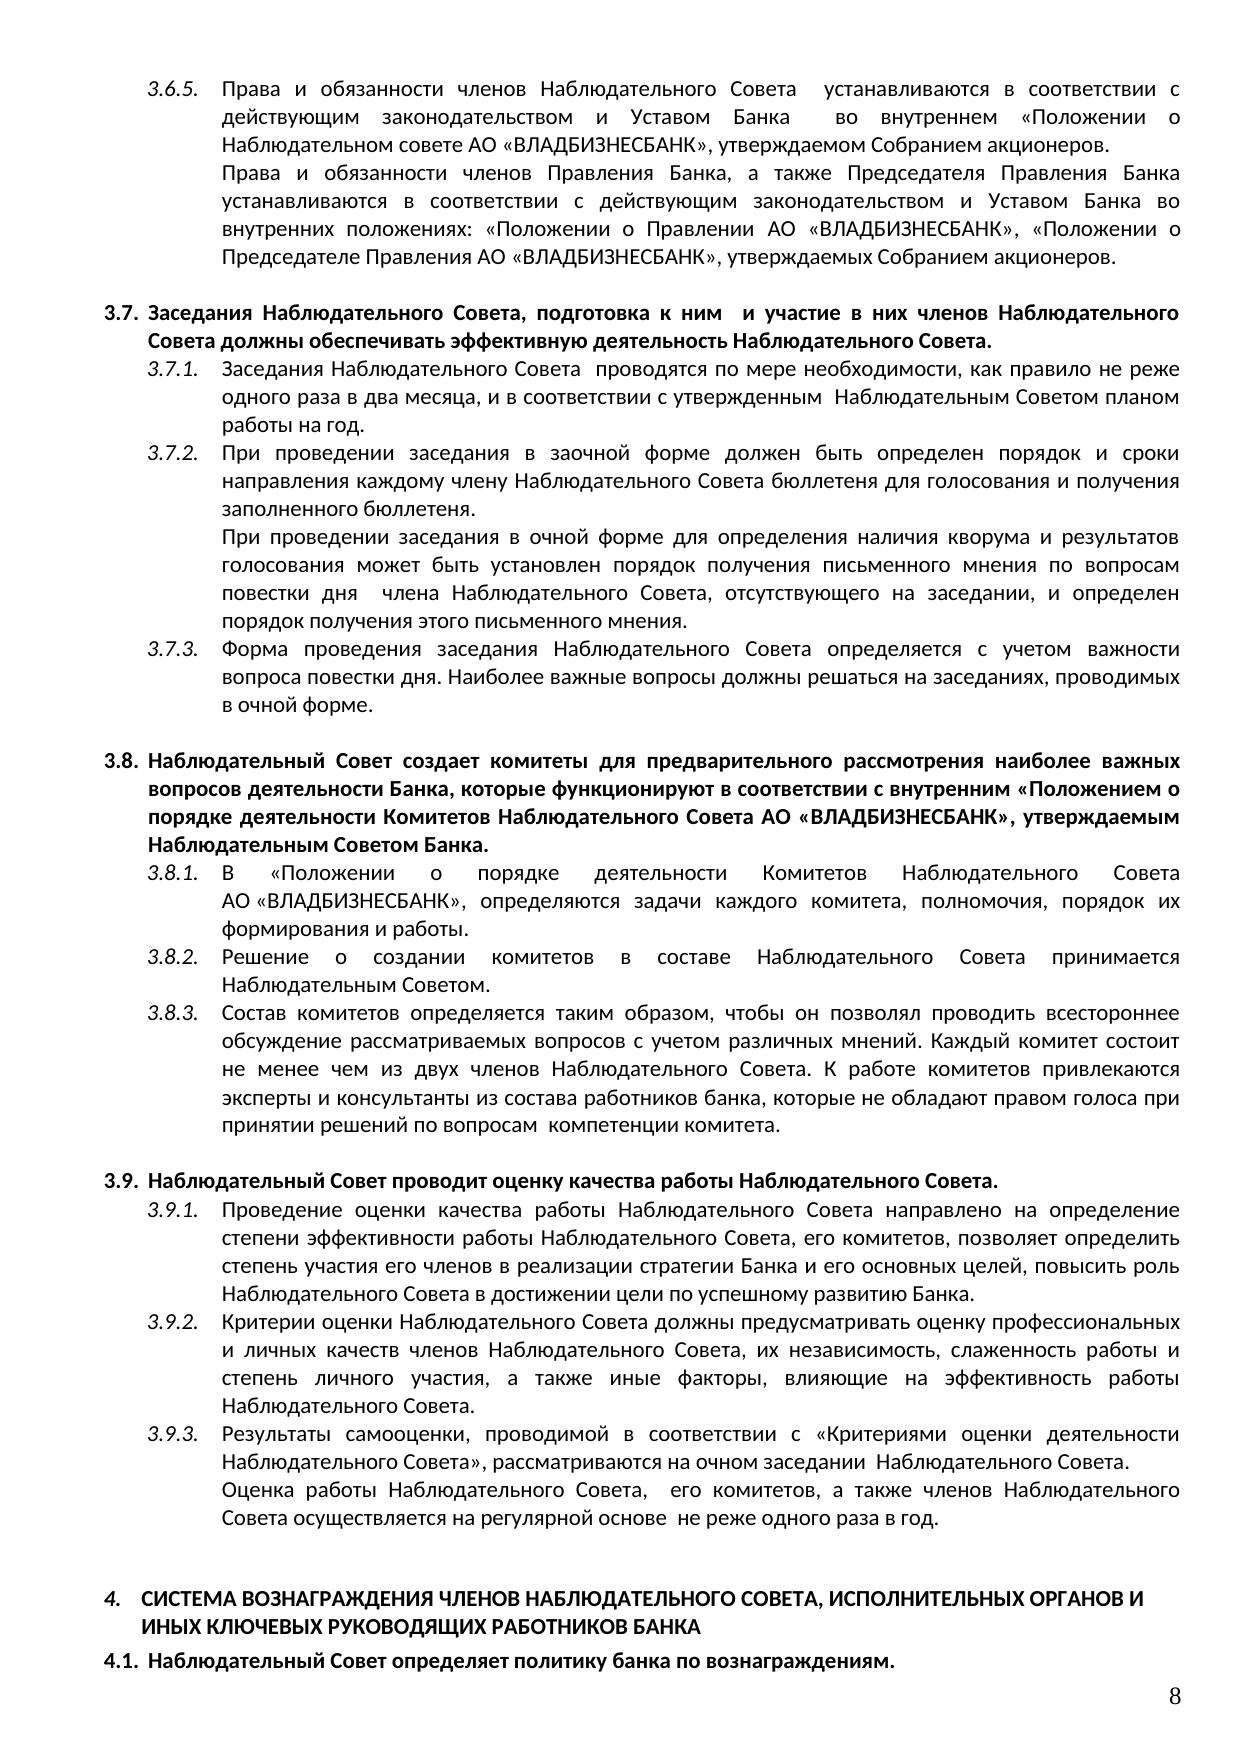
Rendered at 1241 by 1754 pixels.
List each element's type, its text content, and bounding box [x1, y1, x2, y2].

subtitle СИСТЕМА ВОЗНАГРАЖДЕНИЯ ЧЛЕНОВ НАБЛЮДАТЕЛЬНОГО СОВЕТА, ИСПОЛНИТЕЛЬНЫХ ОРГАНОВ И ИНЫХ КЛЮЧЕВЫХ РУКОВОДЯЩИХ РАБОТНИКОВ БАНКА [103, 1584, 1181, 1640]
list Заседания Наблюдательного Совета проводятся по мере необходимости, как правило не реже одного раза в два месяца, и в соответствии с утвержденным Наблюдательным Советом планом работы на год. [147, 354, 1181, 438]
list Наблюдательный Совет проводит оценку качества работы Наблюдательного Совета. [103, 1167, 1181, 1195]
list Проведение оценки качества работы Наблюдательного Совета направлено на определение степени эффективности работы Наблюдательного Совета, его комитетов, позволяет определить степень участия его членов в реализации стратегии Банка и его основных целей, повысить роль Наблюдательного Совета в достижении цели по успешному развитию Банка. [147, 1195, 1181, 1307]
list Права и обязанности членов Наблюдательного Совета устанавливаются в соответствии с действующим законодательством и Уставом Банка во внутреннем «Положении о Наблюдательном совете АО «ВЛАДБИЗНЕСБАНК», утверждаемом Собранием акционеров. [147, 74, 1181, 158]
text Права и обязанности членов Правления Банка, а также Председателя Правления Банка устанавливаются в соответствии с действующим законодательством и Уставом Банка во внутренних положениях: «Положении о Правлении АО «ВЛАДБИЗНЕСБАНК», «Положении о Председателе Правления АО «ВЛАДБИЗНЕСБАНК», утверждаемых Собранием акционеров. [222, 158, 1181, 270]
list В «Положении о порядке деятельности Комитетов Наблюдательного Совета АО «ВЛАДБИЗНЕСБАНК», определяются задачи каждого комитета, полномочия, порядок их формирования и работы. [147, 858, 1181, 942]
text При проведении заседания в очной форме для определения наличия кворума и результатов голосования может быть установлен порядок получения письменного мнения по вопросам повестки дня члена Наблюдательного Совета, отсутствующего на заседании, и определен порядок получения этого письменного мнения. [222, 522, 1181, 634]
list Наблюдательный Совет создает комитеты для предварительного рассмотрения наиболее важных вопросов деятельности Банка, которые функционируют в соответствии с внутренним «Положением о порядке деятельности Комитетов Наблюдательного Совета АО «ВЛАДБИЗНЕСБАНК», утверждаемым Наблюдательным Советом Банка. [103, 746, 1181, 858]
list Наблюдательный Совет определяет политику банка по вознаграждениям. [103, 1646, 1181, 1674]
list Результаты самооценки, проводимой в соответствии с «Критериями оценки деятельности Наблюдательного Совета», рассматриваются на очном заседании Наблюдательного Совета. [147, 1419, 1181, 1475]
list Состав комитетов определяется таким образом, чтобы он позволял проводить всестороннее обсуждение рассматриваемых вопросов с учетом различных мнений. Каждый комитет состоит не менее чем из двух членов Наблюдательного Совета. К работе комитетов привлекаются эксперты и консультанты из состава работников банка, которые не обладают правом голоса при принятии решений по вопросам компетенции комитета. [147, 998, 1181, 1139]
list Критерии оценки Наблюдательного Совета должны предусматривать оценку профессиональных и личных качеств членов Наблюдательного Совета, их независимость, слаженность работы и степень личного участия, а также иные факторы, влияющие на эффективность работы Наблюдательного Совета. [147, 1307, 1181, 1419]
list Заседания Наблюдательного Совета, подготовка к ним и участие в них членов Наблюдательного Совета должны обеспечивать эффективную деятельность Наблюдательного Совета. [103, 298, 1181, 354]
list При проведении заседания в заочной форме должен быть определен порядок и сроки направления каждому члену Наблюдательного Совета бюллетеня для голосования и получения заполненного бюллетеня. [147, 438, 1181, 522]
list Форма проведения заседания Наблюдательного Совета определяется с учетом важности вопроса повестки дня. Наиболее важные вопросы должны решаться на заседаниях, проводимых в очной форме. [147, 634, 1181, 718]
text Оценка работы Наблюдательного Совета, его комитетов, а также членов Наблюдательного Совета осуществляется на регулярной основе не реже одного раза в год. [222, 1475, 1181, 1531]
list Решение о создании комитетов в составе Наблюдательного Совета принимается Наблюдательным Советом. [147, 942, 1181, 998]
